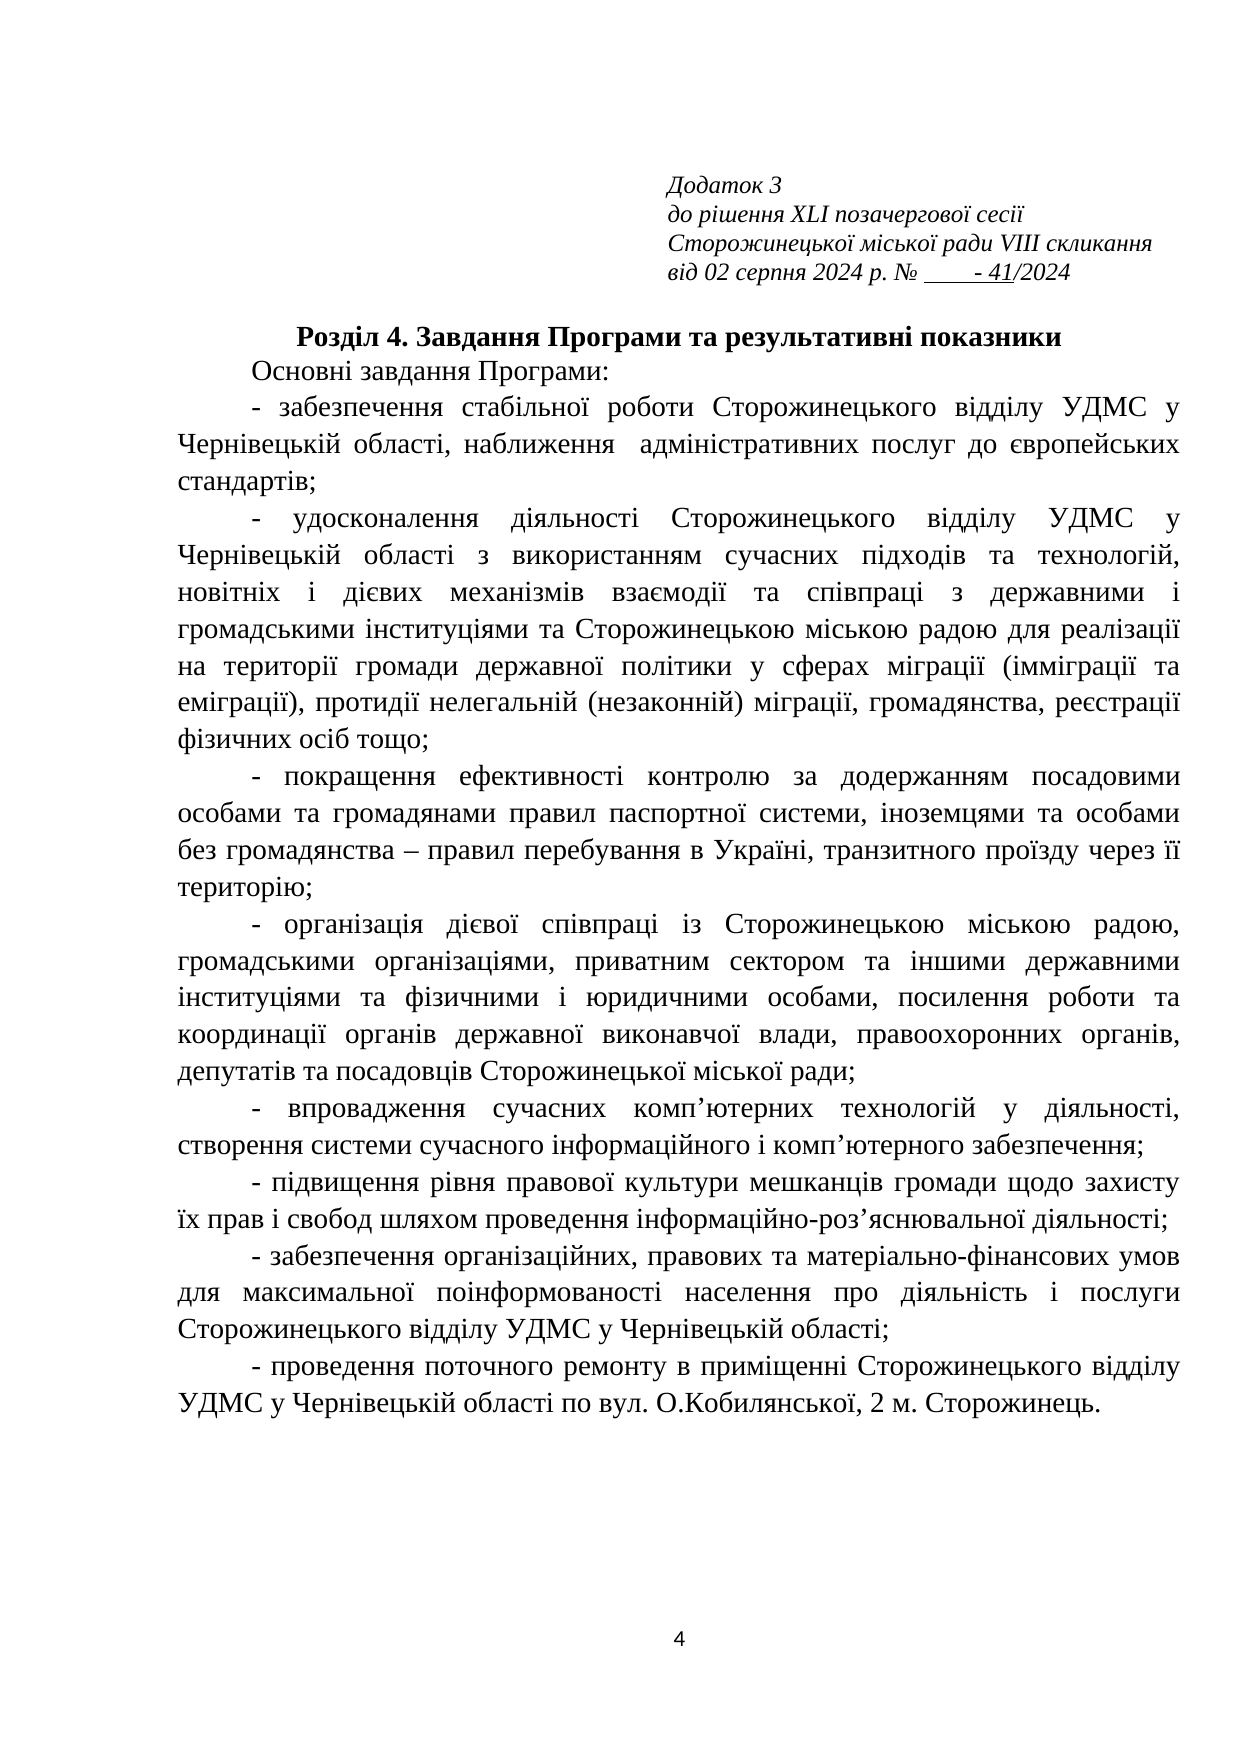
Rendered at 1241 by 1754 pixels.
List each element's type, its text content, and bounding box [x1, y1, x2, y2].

text від 02 серпня 2024 р. № - 41/2024 [667, 257, 1181, 286]
text - покращення ефективності контролю за додержанням посадовими особами та громадянами правил паспортної системи, іноземцями та особами без громадянства – правил перебування в Україні, транзитного проїзду через її територію; [177, 758, 1181, 902]
text Сторожинецької міської ради VIII скликання [667, 228, 1181, 257]
text - організація дієвої співпраці із Сторожинецькою міською радою, громадськими організаціями, приватним сектором та іншими державними інституціями та фізичними і юридичними особами, посилення роботи та координації органів державної виконавчої влади, правоохоронних органів, депутатів та посадовців Сторожинецької міської ради; [177, 906, 1181, 1087]
text Основні завдання Програми: [177, 353, 1181, 386]
text до рішення ХLІ позачергової сесії [667, 199, 1181, 228]
text - удосконалення діяльності Сторожинецького відділу УДМС у Чернівецькій області з використанням сучасних підходів та технологій, новітніх і дієвих механізмів взаємодії та співпраці з державними і громадськими інституціями та Сторожинецькою міською радою для реалізації на території громади державної політики у сферах міграції (імміграції та еміграції), протидії нелегальній (незаконній) міграції, громадянства, реєстрації фізичних осіб тощо; [177, 500, 1181, 755]
text - підвищення рівня правової культури мешканців громади щодо захисту їх прав і свобод шляхом проведення інформаційно-роз’яснювальної діяльності; [177, 1164, 1181, 1234]
text Розділ 4. Завдання Програми та результативні показники [177, 319, 1181, 353]
text Додаток 3 [667, 171, 1181, 199]
text - забезпечення організаційних, правових та матеріально-фінансових умов для максимальної поінформованості населення про діяльність і послуги Сторожинецького відділу УДМС у Чернівецькій області; [177, 1238, 1181, 1345]
text - впровадження сучасних комп’ютерних технологій у діяльності, створення системи сучасного інформаційного і комп’ютерного забезпечення; [177, 1090, 1181, 1161]
text - забезпечення стабільної роботи Сторожинецького відділу УДМС у Чернівецькій області, наближення адміністративних послуг до європейських стандартів; [177, 389, 1181, 497]
text - проведення поточного ремонту в приміщенні Сторожинецького відділу УДМС у Чернівецькій області по вул. О.Кобилянської, 2 м. Сторожинець. [177, 1348, 1181, 1419]
